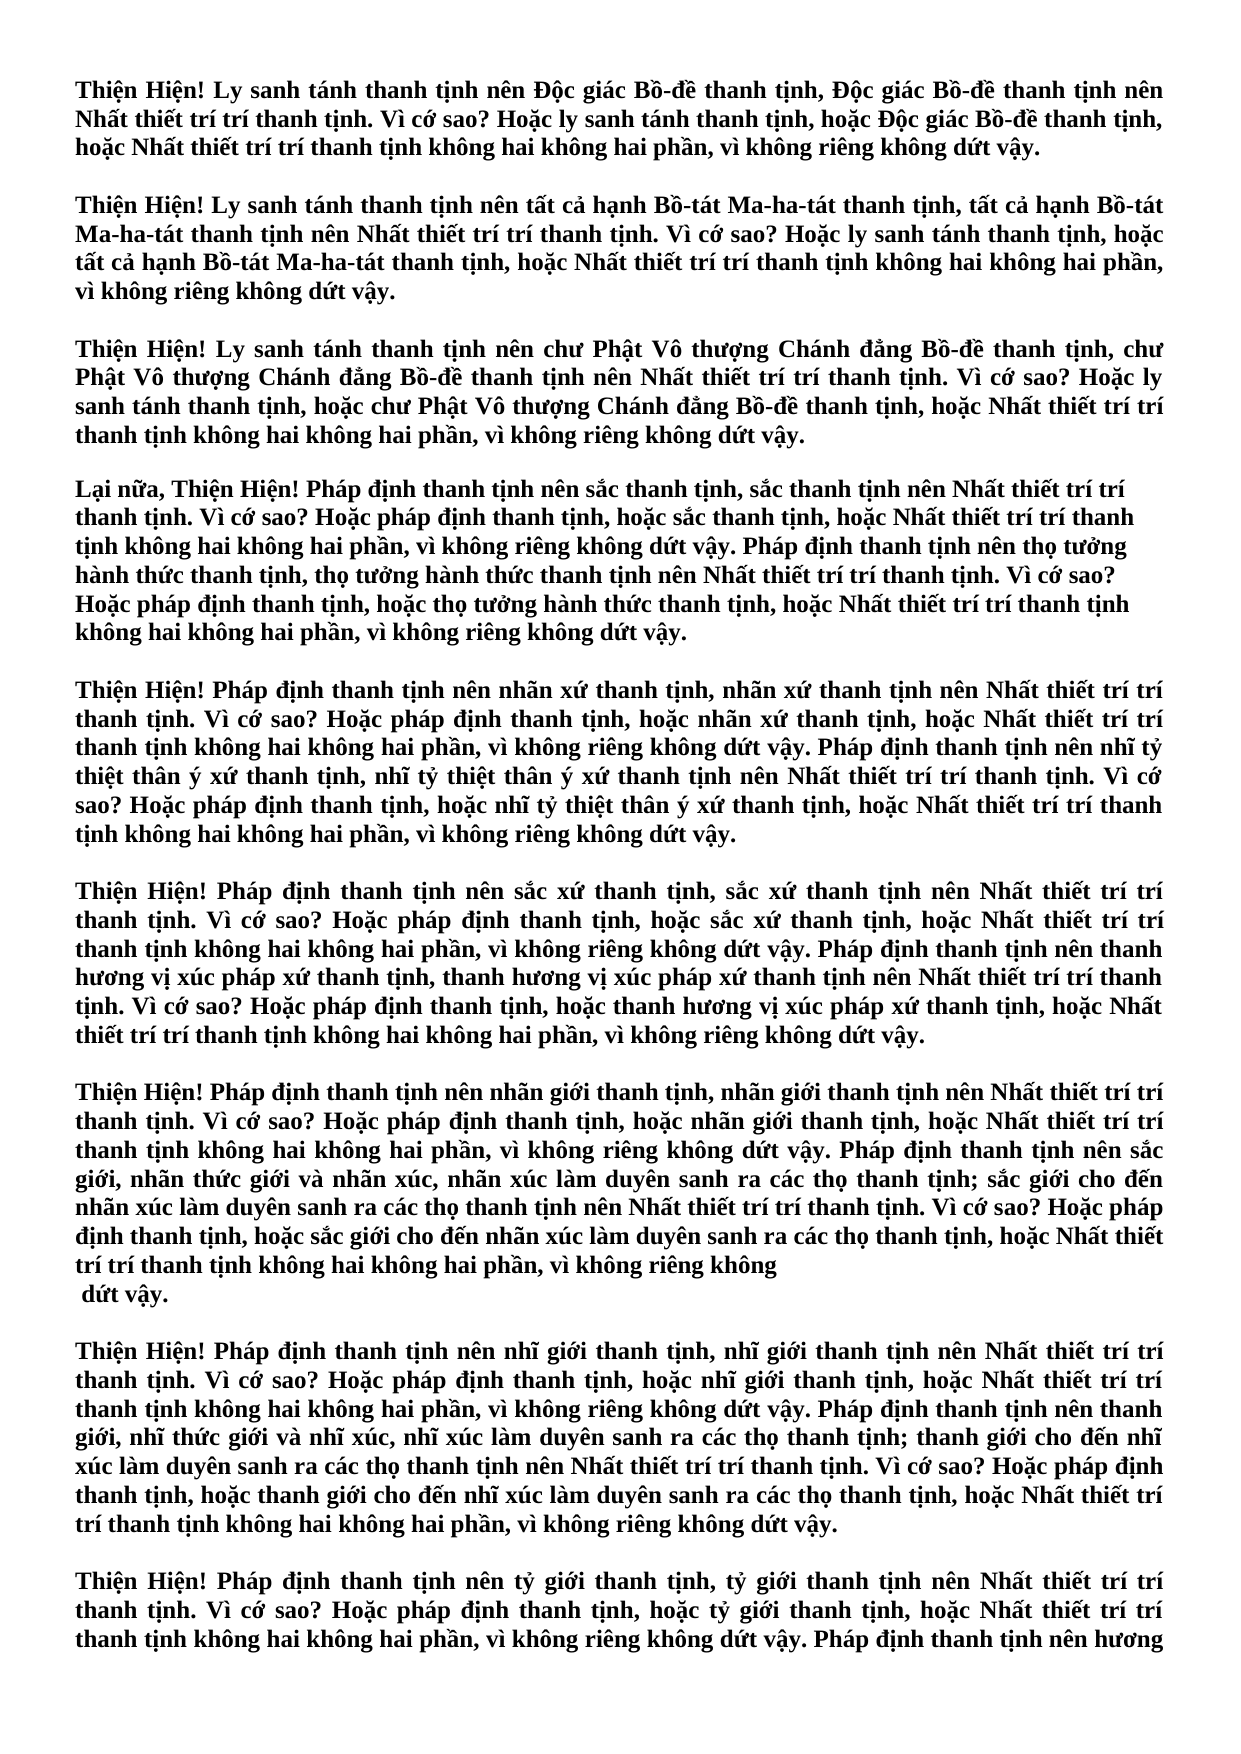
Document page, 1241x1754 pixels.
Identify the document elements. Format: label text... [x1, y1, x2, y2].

text Thiện Hiện! Ly sanh tánh thanh tịnh nên Ðộc giác Bồ-đề thanh tịnh, Ðộc giác Bồ-đề thanh tịnh nên Nhất thiết trí trí thanh tịnh. Vì cớ sao? Hoặc ly sanh tánh thanh tịnh, hoặc Ðộc giác Bồ-đề thanh tịnh, hoặc Nhất thiết trí trí thanh tịnh không hai không hai phần, vì không riêng không dứt vậy. [75, 75, 1165, 161]
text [75, 1566, 1165, 1652]
text Thiện Hiện! Pháp định thanh tịnh nên nhĩ giới thanh tịnh, nhĩ giới thanh tịnh nên Nhất thiết trí trí thanh tịnh. Vì cớ sao? Hoặc pháp định thanh tịnh, hoặc nhĩ giới thanh tịnh, hoặc Nhất thiết trí trí thanh tịnh không hai không hai phần, vì không riêng không dứt vậy. Pháp định thanh tịnh nên thanh giới, nhĩ thức giới và nhĩ xúc, nhĩ xúc làm duyên sanh ra các thọ thanh tịnh; thanh giới cho đến nhĩ xúc làm duyên sanh ra các thọ thanh tịnh nên Nhất thiết trí trí thanh tịnh. Vì cớ sao? Hoặc pháp định thanh tịnh, hoặc thanh giới cho đến nhĩ xúc làm duyên sanh ra các thọ thanh tịnh, hoặc Nhất thiết trí trí thanh tịnh không hai không hai phần, vì không riêng không dứt vậy. [75, 1336, 1165, 1537]
text Thiện Hiện! Pháp định thanh tịnh nên nhãn xứ thanh tịnh, nhãn xứ thanh tịnh nên Nhất thiết trí trí thanh tịnh. Vì cớ sao? Hoặc pháp định thanh tịnh, hoặc nhãn xứ thanh tịnh, hoặc Nhất thiết trí trí thanh tịnh không hai không hai phần, vì không riêng không dứt vậy. Pháp định thanh tịnh nên nhĩ tỷ thiệt thân ý xứ thanh tịnh, nhĩ tỷ thiệt thân ý xứ thanh tịnh nên Nhất thiết trí trí thanh tịnh. Vì cớ sao? Hoặc pháp định thanh tịnh, hoặc nhĩ tỷ thiệt thân ý xứ thanh tịnh, hoặc Nhất thiết trí trí thanh tịnh không hai không hai phần, vì không riêng không dứt vậy. [75, 675, 1165, 847]
text Thiện Hiện! Pháp định thanh tịnh nên sắc xứ thanh tịnh, sắc xứ thanh tịnh nên Nhất thiết trí trí thanh tịnh. Vì cớ sao? Hoặc pháp định thanh tịnh, hoặc sắc xứ thanh tịnh, hoặc Nhất thiết trí trí thanh tịnh không hai không hai phần, vì không riêng không dứt vậy. Pháp định thanh tịnh nên thanh hương vị xúc pháp xứ thanh tịnh, thanh hương vị xúc pháp xứ thanh tịnh nên Nhất thiết trí trí thanh tịnh. Vì cớ sao? Hoặc pháp định thanh tịnh, hoặc thanh hương vị xúc pháp xứ thanh tịnh, hoặc Nhất thiết trí trí thanh tịnh không hai không hai phần, vì không riêng không dứt vậy. [75, 876, 1165, 1049]
text Thiện Hiện! Ly sanh tánh thanh tịnh nên tất cả hạnh Bồ-tát Ma-ha-tát thanh tịnh, tất cả hạnh Bồ-tát Ma-ha-tát thanh tịnh nên Nhất thiết trí trí thanh tịnh. Vì cớ sao? Hoặc ly sanh tánh thanh tịnh, hoặc tất cả hạnh Bồ-tát Ma-ha-tát thanh tịnh, hoặc Nhất thiết trí trí thanh tịnh không hai không hai phần, vì không riêng không dứt vậy. [75, 190, 1165, 305]
text Thiện Hiện! Pháp định thanh tịnh nên nhãn giới thanh tịnh, nhãn giới thanh tịnh nên Nhất thiết trí trí thanh tịnh. Vì cớ sao? Hoặc pháp định thanh tịnh, hoặc nhãn giới thanh tịnh, hoặc Nhất thiết trí trí thanh tịnh không hai không hai phần, vì không riêng không dứt vậy. Pháp định thanh tịnh nên sắc giới, nhãn thức giới và nhãn xúc, nhãn xúc làm duyên sanh ra các thọ thanh tịnh; sắc giới cho đến nhãn xúc làm duyên sanh ra các thọ thanh tịnh nên Nhất thiết trí trí thanh tịnh. Vì cớ sao? Hoặc pháp định thanh tịnh, hoặc sắc giới cho đến nhãn xúc làm duyên sanh ra các thọ thanh tịnh, hoặc Nhất thiết trí trí thanh tịnh không hai không hai phần, vì không riêng không [75, 1077, 1165, 1279]
subtitle Lại nữa, Thiện Hiện! Pháp định thanh tịnh nên sắc thanh tịnh, sắc thanh tịnh nên Nhất thiết trí trí thanh tịnh. Vì cớ sao? Hoặc pháp định thanh tịnh, hoặc sắc thanh tịnh, hoặc Nhất thiết trí trí thanh tịnh không hai không hai phần, vì không riêng không dứt vậy. Pháp định thanh tịnh nên thọ tưởng hành thức thanh tịnh, thọ tưởng hành thức thanh tịnh nên Nhất thiết trí trí thanh tịnh. Vì cớ sao? Hoặc pháp định thanh tịnh, hoặc thọ tưởng hành thức thanh tịnh, hoặc Nhất thiết trí trí thanh tịnh không hai không hai phần, vì không riêng không dứt vậy. [75, 474, 1165, 646]
text Thiện Hiện! Ly sanh tánh thanh tịnh nên chư Phật Vô thượng Chánh đẳng Bồ-đề thanh tịnh, chư Phật Vô thượng Chánh đẳng Bồ-đề thanh tịnh nên Nhất thiết trí trí thanh tịnh. Vì cớ sao? Hoặc ly sanh tánh thanh tịnh, hoặc chư Phật Vô thượng Chánh đẳng Bồ-đề thanh tịnh, hoặc Nhất thiết trí trí thanh tịnh không hai không hai phần, vì không riêng không dứt vậy. [75, 334, 1165, 449]
text dứt vậy. [75, 1279, 1165, 1307]
